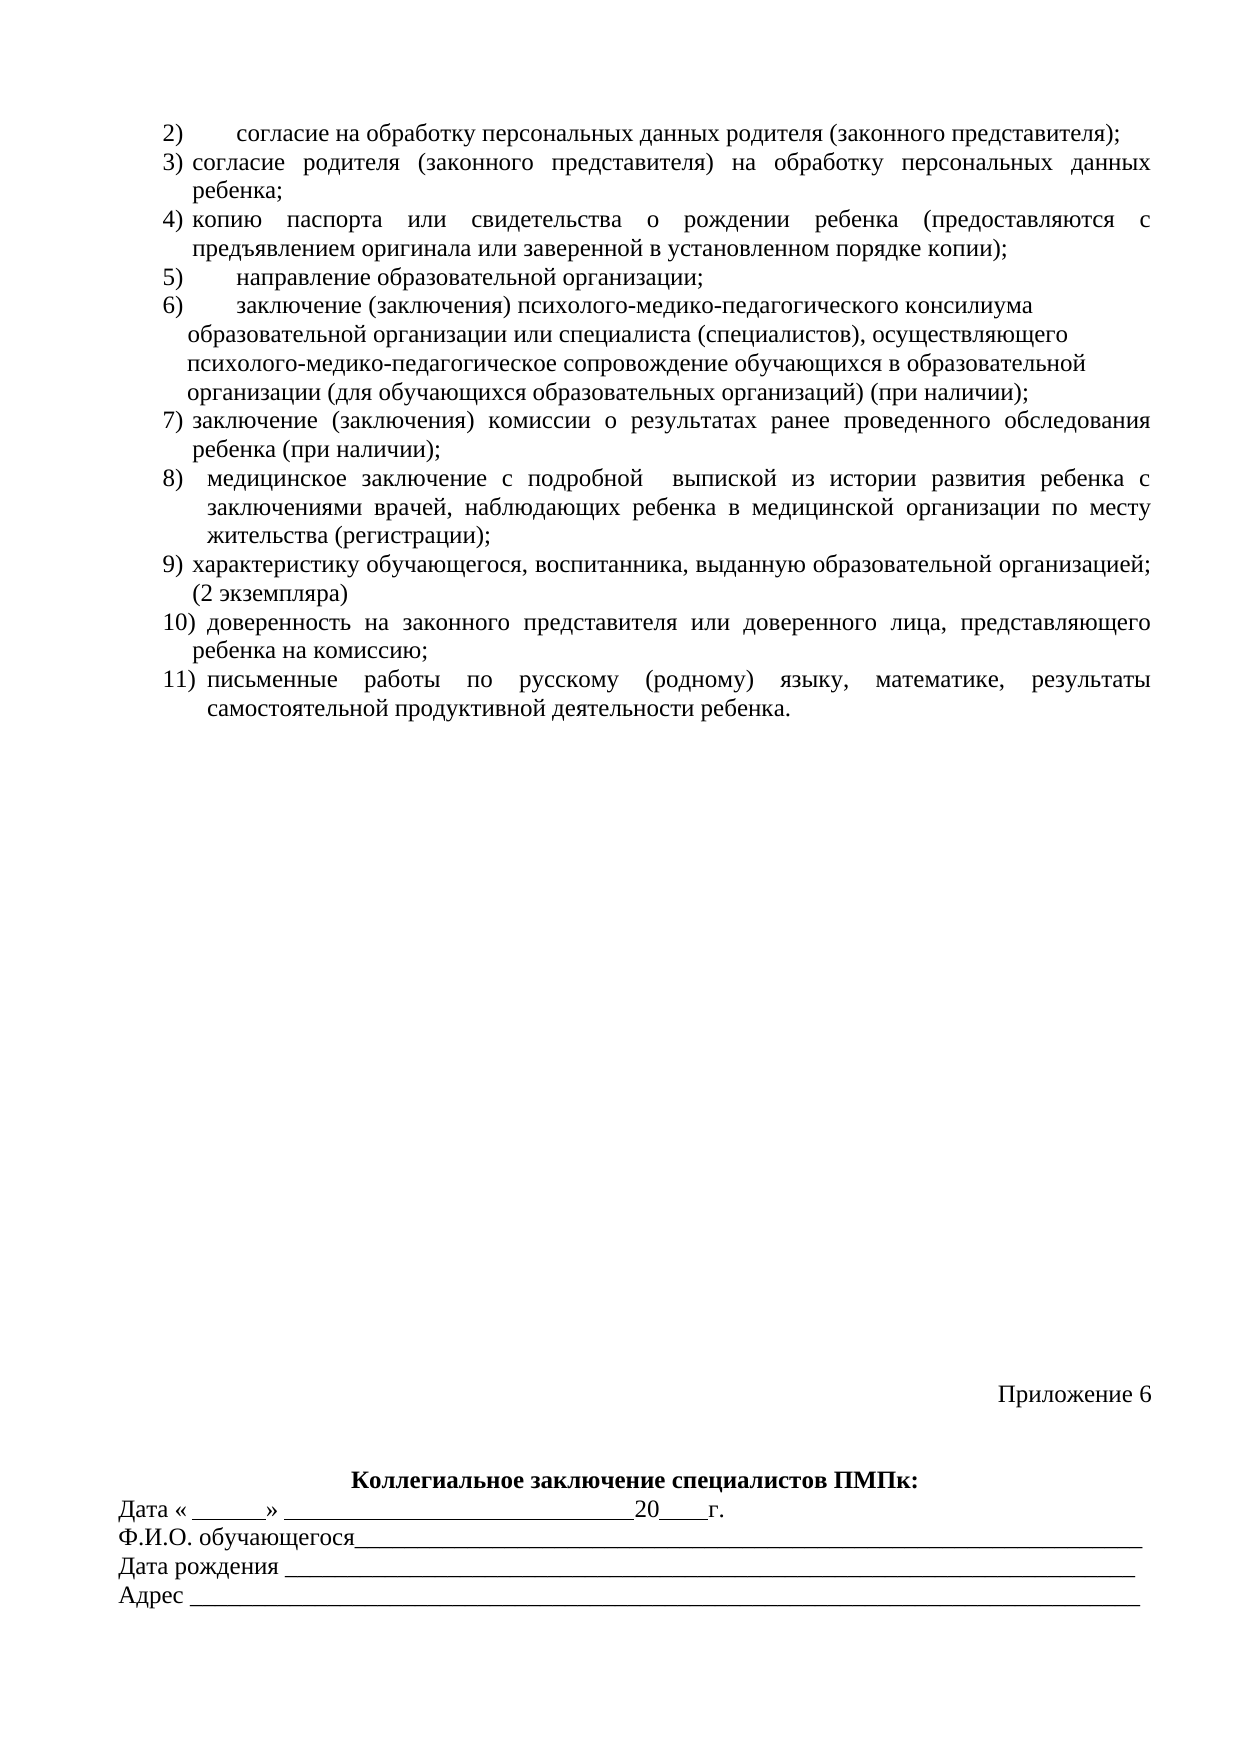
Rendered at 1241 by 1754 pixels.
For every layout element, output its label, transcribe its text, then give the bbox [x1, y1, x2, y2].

list доверенность на законного представителя или доверенного лица, представляющего ребенка на комиссию; [162, 607, 1152, 664]
list направление образовательной организации; [162, 262, 1152, 291]
list копию паспорта или свидетельства о рождении ребенка (предоставляются с предъявлением оригинала или заверенной в установленном порядке копии); [162, 204, 1152, 262]
text психолого-медико-педагогическое сопровождение обучающихся в образовательной [118, 348, 1152, 377]
text организации (для обучающихся образовательных организаций) (при наличии); [118, 377, 1152, 406]
list письменные работы по русскому (родному) языку, математике, результаты самостоятельной продуктивной деятельности ребенка. [162, 664, 1152, 722]
text образовательной организации или специалиста (специалистов), осуществляющего [162, 319, 1152, 348]
text Дата « » 20 г. [118, 1494, 1152, 1522]
text Адрес ____________________________________________________________________________ [118, 1580, 1152, 1609]
text Коллегиальное заключение специалистов ПМПк: [118, 1465, 1152, 1494]
text Ф.И.О. обучающегося_______________________________________________________________ [118, 1522, 1152, 1551]
text Дата рождения ____________________________________________________________________ [118, 1551, 1152, 1580]
list характеристику обучающегося, воспитанника, выданную образовательной организацией; (2 экземпляра) [162, 549, 1152, 607]
list согласие родителя (законного представителя) на обработку персональных данных ребенка; [162, 147, 1152, 204]
list медицинское заключение с подробной выпиской из истории развития ребенка с заключениями врачей, наблюдающих ребенка в медицинской организации по месту жительства (регистрации); [162, 463, 1152, 549]
list заключение (заключения) комиссии о результатах ранее проведенного обследования ребенка (при наличии); [162, 406, 1152, 463]
list согласие на обработку персональных данных родителя (законного представителя); [162, 118, 1152, 147]
list заключение (заключения) психолого-медико-педагогического консилиума [162, 291, 1152, 319]
text Приложение 6 [118, 1379, 1152, 1407]
